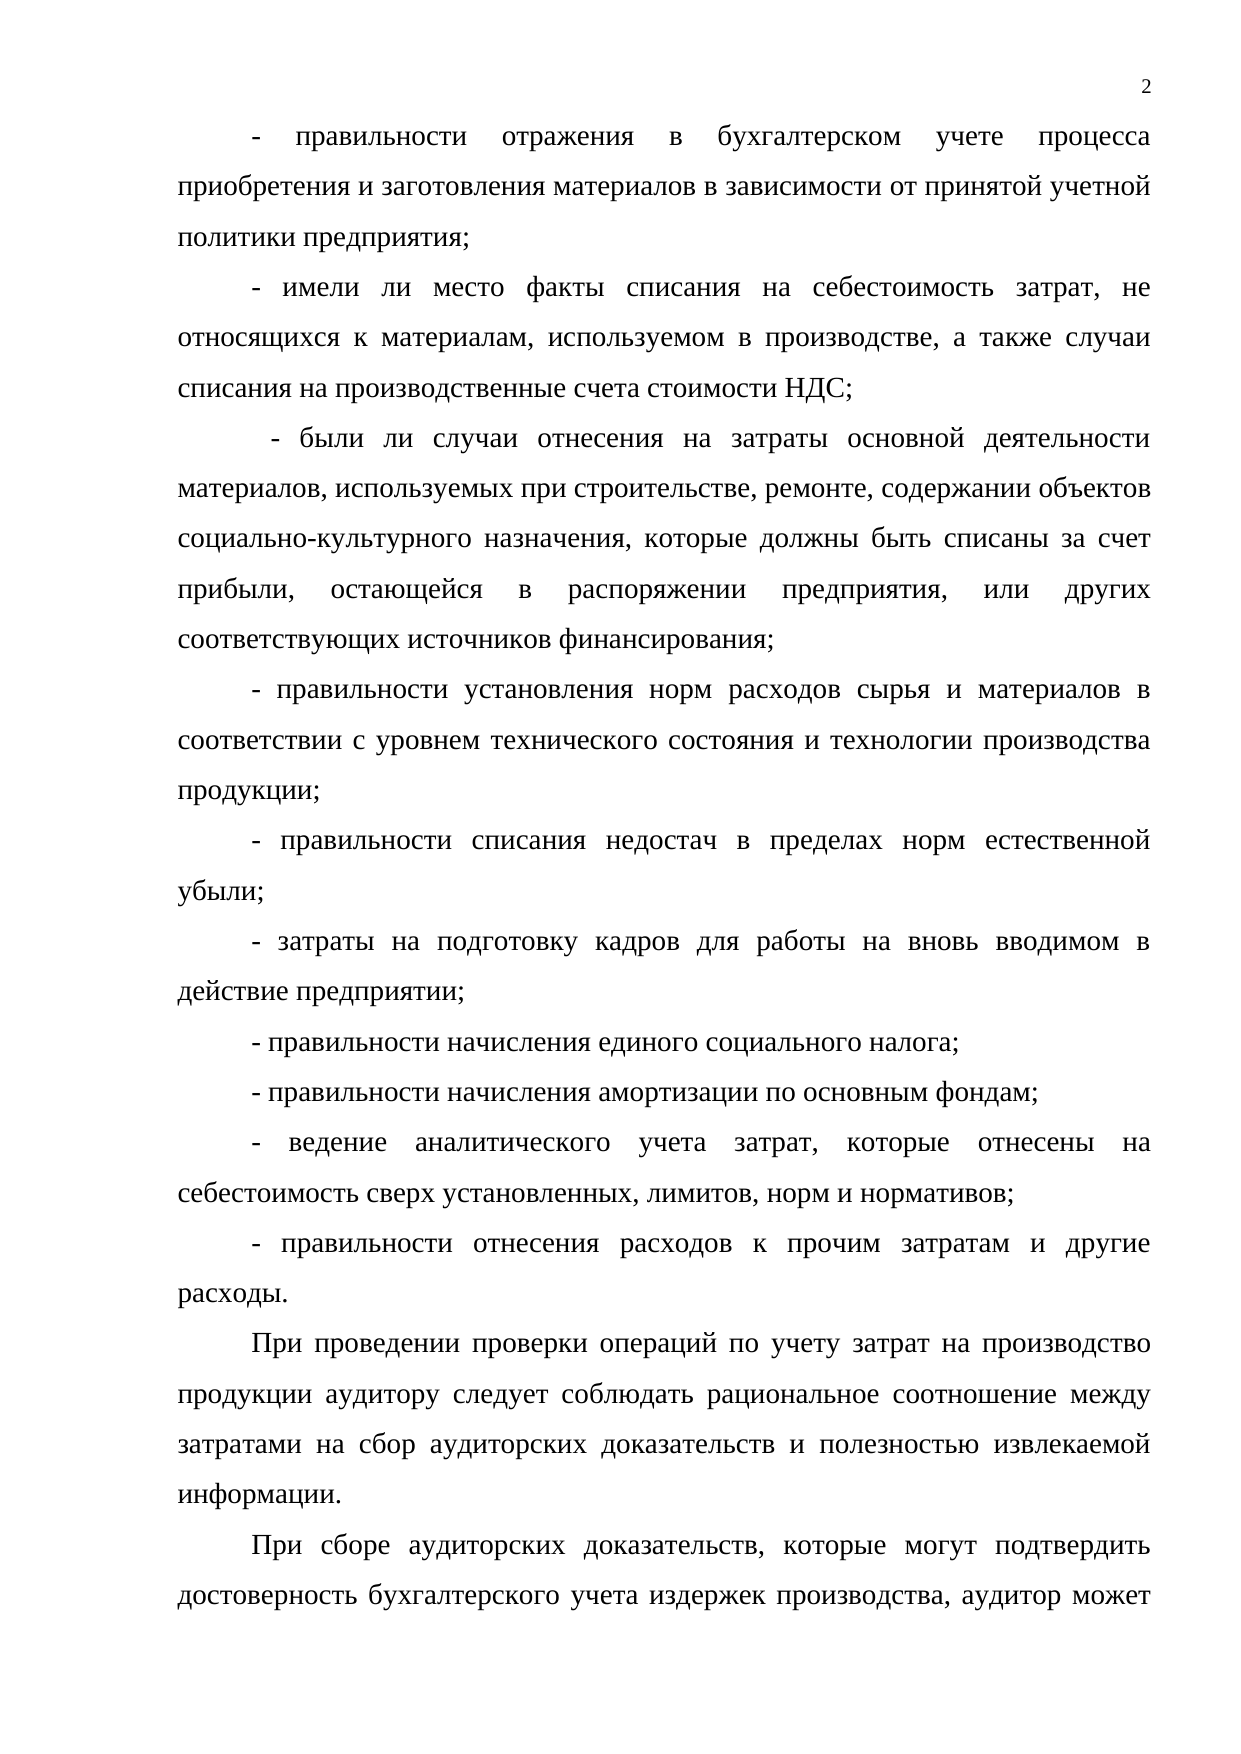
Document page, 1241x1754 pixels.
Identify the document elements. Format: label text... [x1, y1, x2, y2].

text - правильности установления норм расходов сырья и материалов в соответствии с уровнем технического состояния и технологии производства продукции; [177, 672, 1152, 806]
text - ведение аналитического учета затрат, которые отнесены на себестоимость сверх установленных, лимитов, норм и нормативов; [177, 1124, 1152, 1208]
text - имели ли место факты списания на себестоимость затрат, не относящихся к материалам, используемом в производстве, а также случаи списания на производственные счета стоимости НДС; [177, 269, 1152, 403]
text - затраты на подготовку кадров для работы на вновь вводимом в действие предприятии; [177, 923, 1152, 1007]
text - правильности списания недостач в пределах норм естественной убыли; [177, 822, 1152, 906]
text - правильности отнесения расходов к прочим затратам и другие расходы. [177, 1225, 1152, 1309]
text - правильности отражения в бухгалтерском учете процесса приобретения и заготовления материалов в зависимости от принятой учетной политики предприятия; [177, 118, 1152, 252]
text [177, 1527, 1152, 1611]
text - были ли случаи отнесения на затраты основной деятельности материалов, используемых при строительстве, ремонте, содержании объектов социально-культурного назначения, которые должны быть списаны за счет прибыли, остающейся в распоряжении предприятия, или других соответствующих источников финансирования; [177, 420, 1152, 655]
text - правильности начисления амортизации по основным фондам; [177, 1074, 1152, 1108]
text При проведении проверки операций по учету затрат на производство продукции аудитору следует соблюдать рациональное соотношение между затратами на сбор аудиторских доказательств и полезностью извлекаемой информации. [177, 1326, 1152, 1510]
text - правильности начисления единого социального налога; [177, 1024, 1152, 1057]
